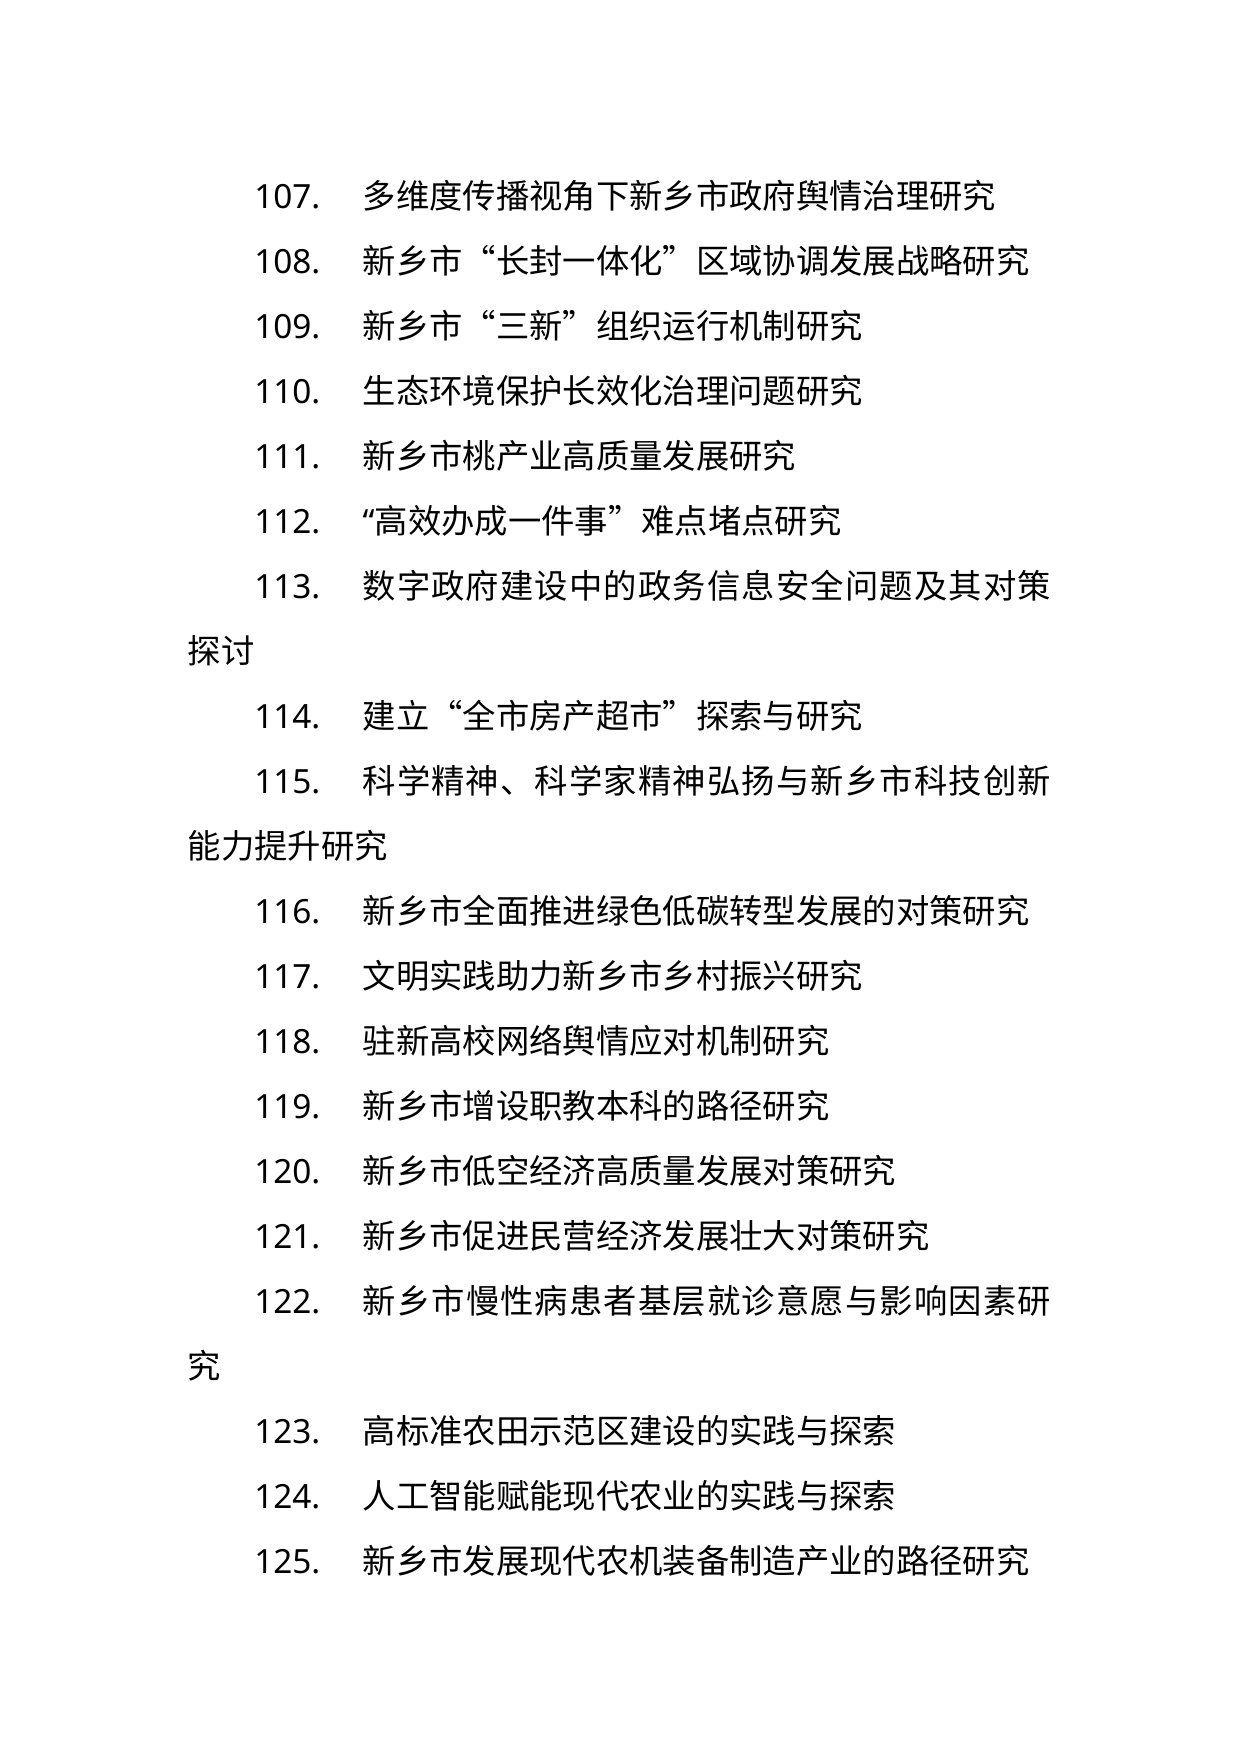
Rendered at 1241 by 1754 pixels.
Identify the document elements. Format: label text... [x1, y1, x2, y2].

list 新乡市慢性病患者基层就诊意愿与影响因素研究 [187, 1267, 1053, 1397]
list 新乡市全面推进绿色低碳转型发展的对策研究 [187, 877, 1053, 942]
list 驻新高校网络舆情应对机制研究 [187, 1007, 1053, 1072]
list 新乡市“长封一体化”区域协调发展战略研究 [187, 227, 1053, 292]
list 新乡市促进民营经济发展壮大对策研究 [187, 1202, 1053, 1267]
list 文明实践助力新乡市乡村振兴研究 [187, 942, 1053, 1007]
list 人工智能赋能现代农业的实践与探索 [187, 1462, 1053, 1527]
list 多维度传播视角下新乡市政府舆情治理研究 [187, 162, 1053, 227]
list 建立“全市房产超市”探索与研究 [187, 682, 1053, 747]
list 新乡市低空经济高质量发展对策研究 [187, 1137, 1053, 1202]
list 高标准农田示范区建设的实践与探索 [187, 1397, 1053, 1462]
list 新乡市“三新”组织运行机制研究 [187, 292, 1053, 357]
list 新乡市增设职教本科的路径研究 [187, 1072, 1053, 1137]
list “高效办成一件事”难点堵点研究 [187, 487, 1053, 552]
list 数字政府建设中的政务信息安全问题及其对策探讨 [187, 552, 1053, 682]
list 新乡市发展现代农机装备制造产业的路径研究 [187, 1527, 1053, 1592]
list 生态环境保护长效化治理问题研究 [187, 357, 1053, 422]
list 新乡市桃产业高质量发展研究 [187, 422, 1053, 487]
list 科学精神、科学家精神弘扬与新乡市科技创新能力提升研究 [187, 747, 1053, 877]
